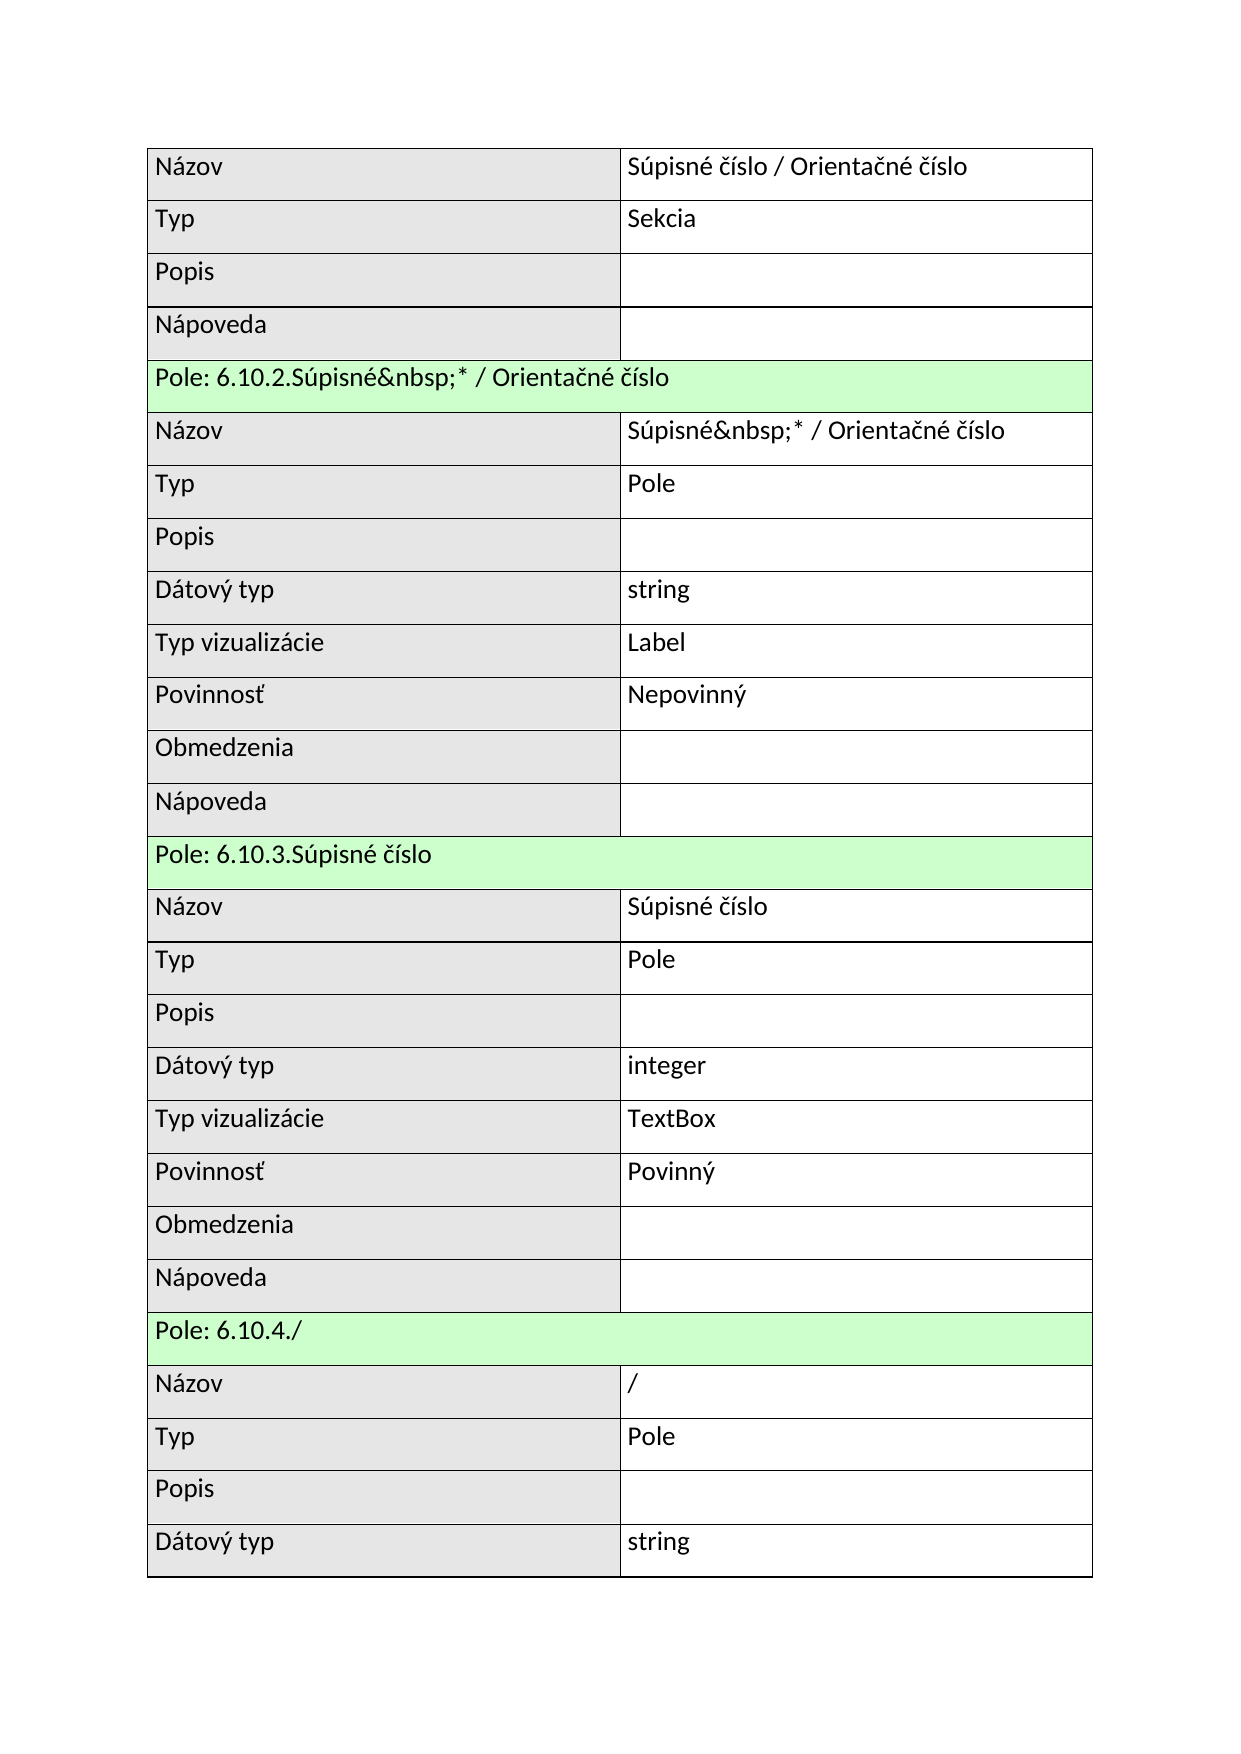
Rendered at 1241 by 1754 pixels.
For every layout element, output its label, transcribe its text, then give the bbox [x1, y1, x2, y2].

table_header Súpisné číslo / Orientačné číslo [621, 149, 1092, 200]
table_cell TextBox [621, 1101, 1092, 1153]
table_cell string [621, 1525, 1092, 1576]
table_cell Popis [148, 995, 620, 1047]
table_cell Popis [148, 519, 620, 571]
table_cell Obmedzenia [148, 731, 620, 783]
table_cell integer [621, 1048, 1092, 1100]
table_cell Label [621, 625, 1092, 677]
table_cell Názov [148, 413, 620, 465]
table_cell Súpisné číslo [621, 890, 1092, 941]
table_cell Pole [621, 943, 1092, 994]
table_cell [621, 519, 1092, 571]
table_cell Obmedzenia [148, 1207, 620, 1259]
table_cell [621, 995, 1092, 1047]
table_cell Pole [621, 466, 1092, 518]
table_cell [621, 1471, 1092, 1523]
table_cell Povinnosť [148, 1154, 620, 1206]
table_cell Typ [148, 466, 620, 518]
table_cell Popis [148, 1471, 620, 1523]
table_cell [621, 254, 1092, 306]
table_cell Povinný [621, 1154, 1092, 1206]
table_cell / [621, 1366, 1092, 1418]
table_cell Dátový typ [148, 1525, 620, 1576]
table_cell Pole: 6.10.3.Súpisné číslo [148, 837, 1092, 888]
table_cell Typ [148, 943, 620, 994]
table_cell string [621, 572, 1092, 624]
table_cell Typ [148, 201, 620, 253]
table_cell Nepovinný [621, 678, 1092, 729]
table_cell Súpisné&nbsp;* / Orientačné číslo [621, 413, 1092, 465]
table_cell Nápoveda [148, 784, 620, 836]
table_cell Nápoveda [148, 1260, 620, 1312]
table_cell Typ [148, 1419, 620, 1470]
table_cell [621, 1260, 1092, 1312]
table_cell [621, 731, 1092, 783]
table_cell Pole [621, 1419, 1092, 1470]
table_cell Názov [148, 1366, 620, 1418]
table_cell [621, 784, 1092, 836]
table_header Názov [148, 149, 620, 200]
table_cell Typ vizualizácie [148, 625, 620, 677]
table_cell [621, 1207, 1092, 1259]
table_cell Pole: 6.10.2.Súpisné&nbsp;* / Orientačné číslo [148, 361, 1092, 412]
table_cell Sekcia [621, 201, 1092, 253]
table_cell Názov [148, 890, 620, 941]
table_cell Pole: 6.10.4./ [148, 1313, 1092, 1365]
table_cell Dátový typ [148, 1048, 620, 1100]
table_cell Dátový typ [148, 572, 620, 624]
table_cell Povinnosť [148, 678, 620, 729]
table_cell [621, 308, 1092, 359]
table_cell Popis [148, 254, 620, 306]
table_cell Nápoveda [148, 308, 620, 359]
table_cell Typ vizualizácie [148, 1101, 620, 1153]
